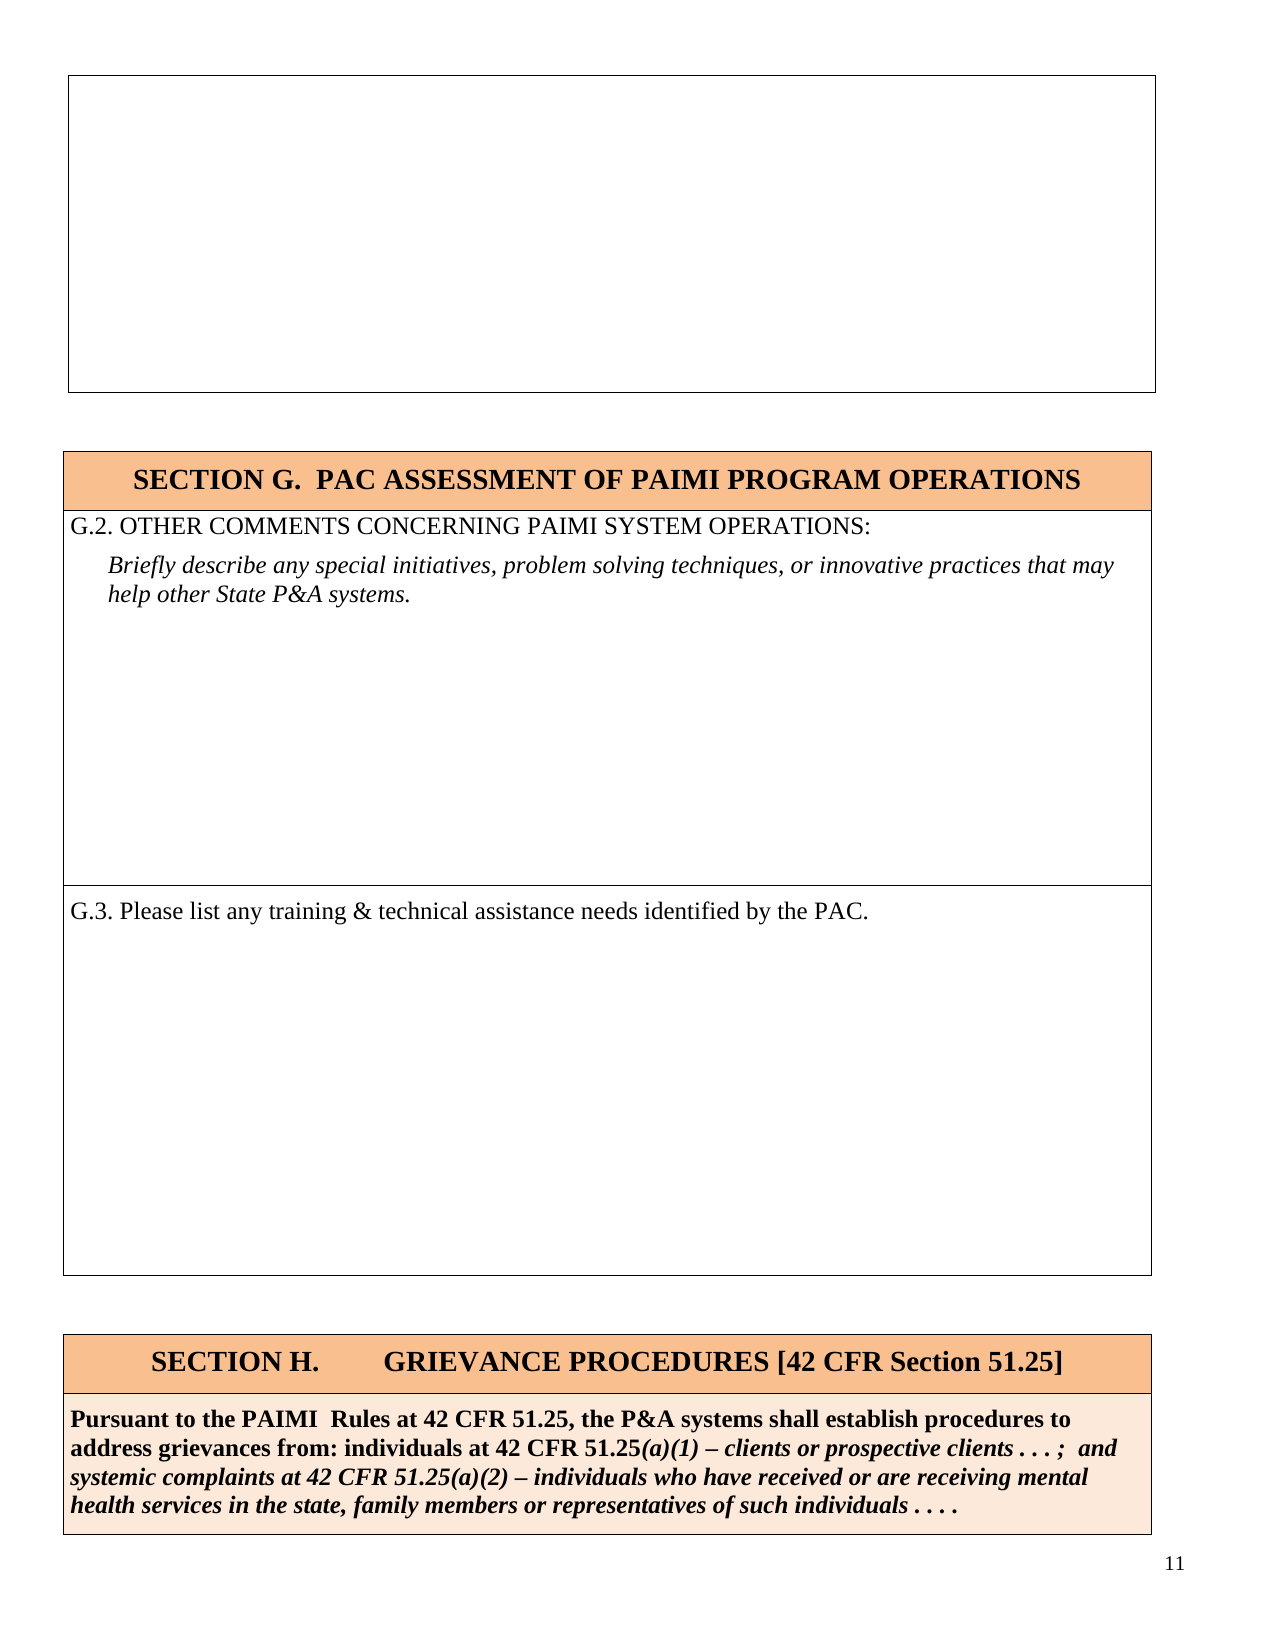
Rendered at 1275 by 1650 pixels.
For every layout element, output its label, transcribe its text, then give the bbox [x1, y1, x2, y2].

table_cell G.3. Please list any training & technical assistance needs identified by the [64, 886, 1151, 1275]
table_cell [69, 76, 1155, 392]
table_header SECTION H. GRIEVANCE PROCEDURES [42 CFR Section 51.25] [64, 1335, 1151, 1393]
table_header SECTION G. PAC ASSESSMENT OF PAIMI PROGRAM OPERATIONS [64, 452, 1151, 510]
table_cell G.2. OTHER COMMENTS CONCERNING PAIMI SYSTEM OPERATIONS: Briefly describe any special initiatives, problem solving techniques, or innovative practices that may help other State P&A systems. [64, 511, 1151, 885]
table_cell Pursuant to the PAIMI Rules at 42 CFR 51.25, the P&A systems shall establish procedures to address grievances from: individuals at 42 CFR 51.25(a)(1) – clients or prospective clients . . . ; and systemic complaints at 42 CFR 51.25(a)(2) – individuals who have received or are receiving mental health services in the state, family members or representatives of such individuals . . . . [64, 1394, 1151, 1534]
